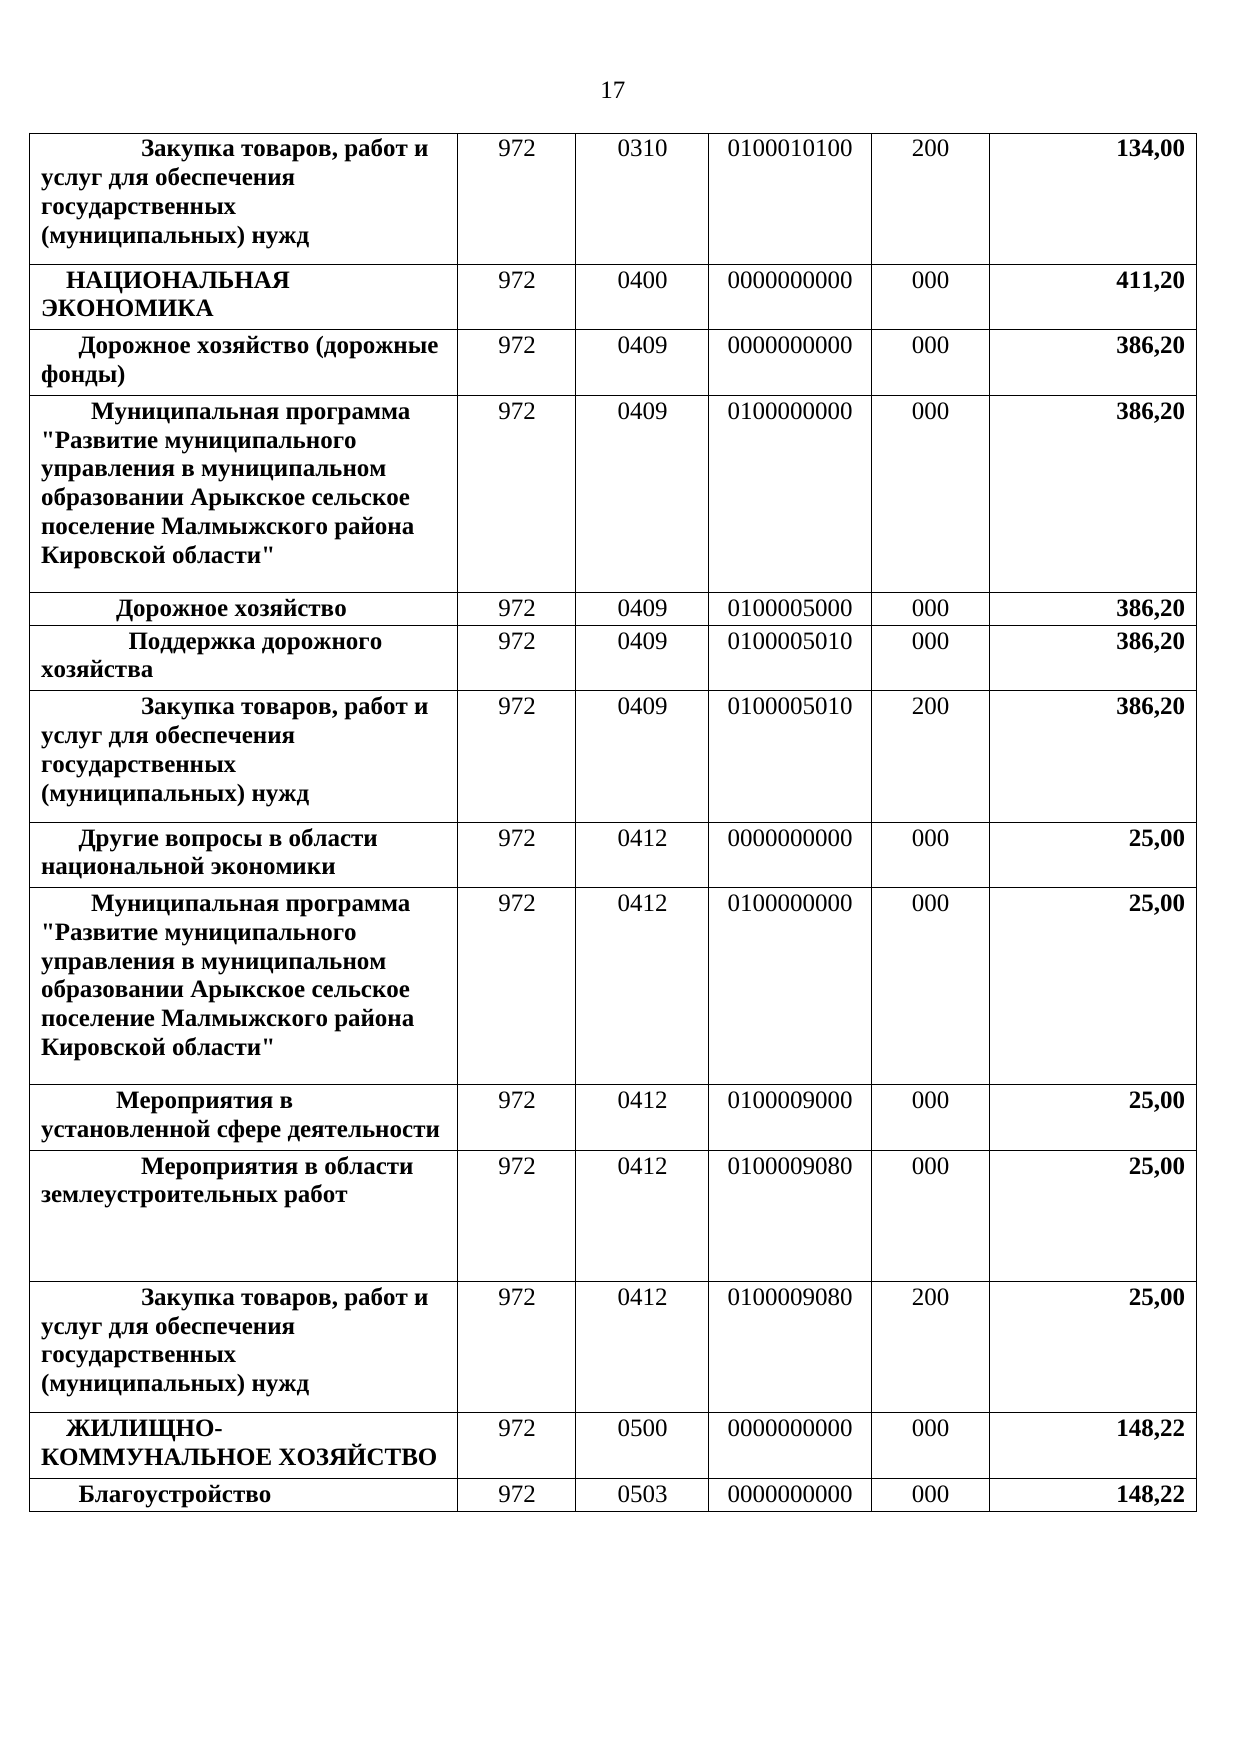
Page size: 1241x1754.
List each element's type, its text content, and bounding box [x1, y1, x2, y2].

table_cell 000 [872, 1413, 989, 1478]
table_cell 972 [458, 626, 575, 690]
table_cell 0100005000 [709, 593, 871, 625]
table_cell 25,00 [990, 823, 1196, 887]
table_cell 972 [458, 823, 575, 887]
table_cell 0409 [576, 691, 708, 822]
table_cell 0409 [576, 626, 708, 690]
table_cell 000 [872, 396, 989, 592]
table_cell 972 [458, 396, 575, 592]
table_cell 0409 [576, 593, 708, 625]
table_cell 386,20 [990, 330, 1196, 395]
table_cell 000 [872, 1085, 989, 1150]
table_cell 200 [872, 134, 989, 264]
table_cell 0409 [576, 330, 708, 395]
table_cell 200 [872, 1282, 989, 1412]
table_cell 0412 [576, 888, 708, 1084]
table_cell Благоустройство [30, 1479, 457, 1511]
table_cell 386,20 [990, 626, 1196, 690]
table_cell 411,20 [990, 265, 1196, 329]
table_cell 972 [458, 593, 575, 625]
table_cell 0100010100 [709, 134, 871, 264]
table_cell Дорожное хозяйство (дорожные фонды) [30, 330, 457, 395]
table_cell 25,00 [990, 1151, 1196, 1281]
table_cell 25,00 [990, 1282, 1196, 1412]
table_cell 000 [872, 1151, 989, 1281]
table_cell 972 [458, 265, 575, 329]
table_cell 0100009000 [709, 1085, 871, 1150]
table_cell 0310 [576, 134, 708, 264]
table_cell 386,20 [990, 593, 1196, 625]
table_cell 000 [872, 265, 989, 329]
table_cell НАЦИОНАЛЬНАЯ ЭКОНОМИКА [30, 265, 457, 329]
table_cell 0000000000 [709, 265, 871, 329]
table_cell 0412 [576, 1151, 708, 1281]
table_cell 000 [872, 626, 989, 690]
table_cell 972 [458, 134, 575, 264]
table_cell 972 [458, 1479, 575, 1511]
table_cell Муниципальная программа "Развитие муниципального управления в муниципальном образовании Арыкское сельское поселение Малмыжского района Кировской области" [30, 396, 457, 592]
table_cell 0100000000 [709, 396, 871, 592]
table_cell Мероприятия в области землеустроительных работ [30, 1151, 457, 1281]
table_cell 0412 [576, 1282, 708, 1412]
table_cell 0503 [576, 1479, 708, 1511]
table_cell 972 [458, 888, 575, 1084]
table_cell Закупка товаров, работ и услуг для обеспечения государственных (муниципальных) нужд [30, 1282, 457, 1412]
table_cell 134,00 [990, 134, 1196, 264]
table_cell 972 [458, 1085, 575, 1150]
table_cell Мероприятия в установленной сфере деятельности [30, 1085, 457, 1150]
table_cell 972 [458, 1282, 575, 1412]
table_cell Дорожное хозяйство [30, 593, 457, 625]
table_cell 000 [872, 888, 989, 1084]
table_cell 148,22 [990, 1413, 1196, 1478]
table_cell 972 [458, 1151, 575, 1281]
table_cell 972 [458, 330, 575, 395]
table_cell 0409 [576, 396, 708, 592]
table_cell 0500 [576, 1413, 708, 1478]
table_cell ЖИЛИЩНО-КОММУНАЛЬНОЕ ХОЗЯЙСТВО [30, 1413, 457, 1478]
table_cell 0412 [576, 1085, 708, 1150]
table_cell 000 [872, 1479, 989, 1511]
table_cell 0000000000 [709, 823, 871, 887]
table_cell 25,00 [990, 888, 1196, 1084]
table_cell 200 [872, 691, 989, 822]
table_cell 386,20 [990, 691, 1196, 822]
table_cell 0100005010 [709, 626, 871, 690]
table_cell 000 [872, 823, 989, 887]
table_cell 25,00 [990, 1085, 1196, 1150]
table_cell 0100009080 [709, 1151, 871, 1281]
table_cell 972 [458, 691, 575, 822]
table_cell 0000000000 [709, 1479, 871, 1511]
table_cell Другие вопросы в области национальной экономики [30, 823, 457, 887]
table_cell 0100000000 [709, 888, 871, 1084]
table_cell 0412 [576, 823, 708, 887]
table_cell 0100009080 [709, 1282, 871, 1412]
table_cell Закупка товаров, работ и услуг для обеспечения государственных (муниципальных) нужд [30, 691, 457, 822]
table_cell 386,20 [990, 396, 1196, 592]
table_cell Муниципальная программа "Развитие муниципального управления в муниципальном образовании Арыкское сельское поселение Малмыжского района Кировской области" [30, 888, 457, 1084]
table_cell 0400 [576, 265, 708, 329]
table_cell 972 [458, 1413, 575, 1478]
table_cell Поддержка дорожного хозяйства [30, 626, 457, 690]
table_cell 000 [872, 330, 989, 395]
table_cell Закупка товаров, работ и услуг для обеспечения государственных (муниципальных) нужд [30, 134, 457, 264]
table_cell 0100005010 [709, 691, 871, 822]
table_cell 000 [872, 593, 989, 625]
table_cell 148,22 [990, 1479, 1196, 1511]
table_cell 0000000000 [709, 330, 871, 395]
table_cell 0000000000 [709, 1413, 871, 1478]
